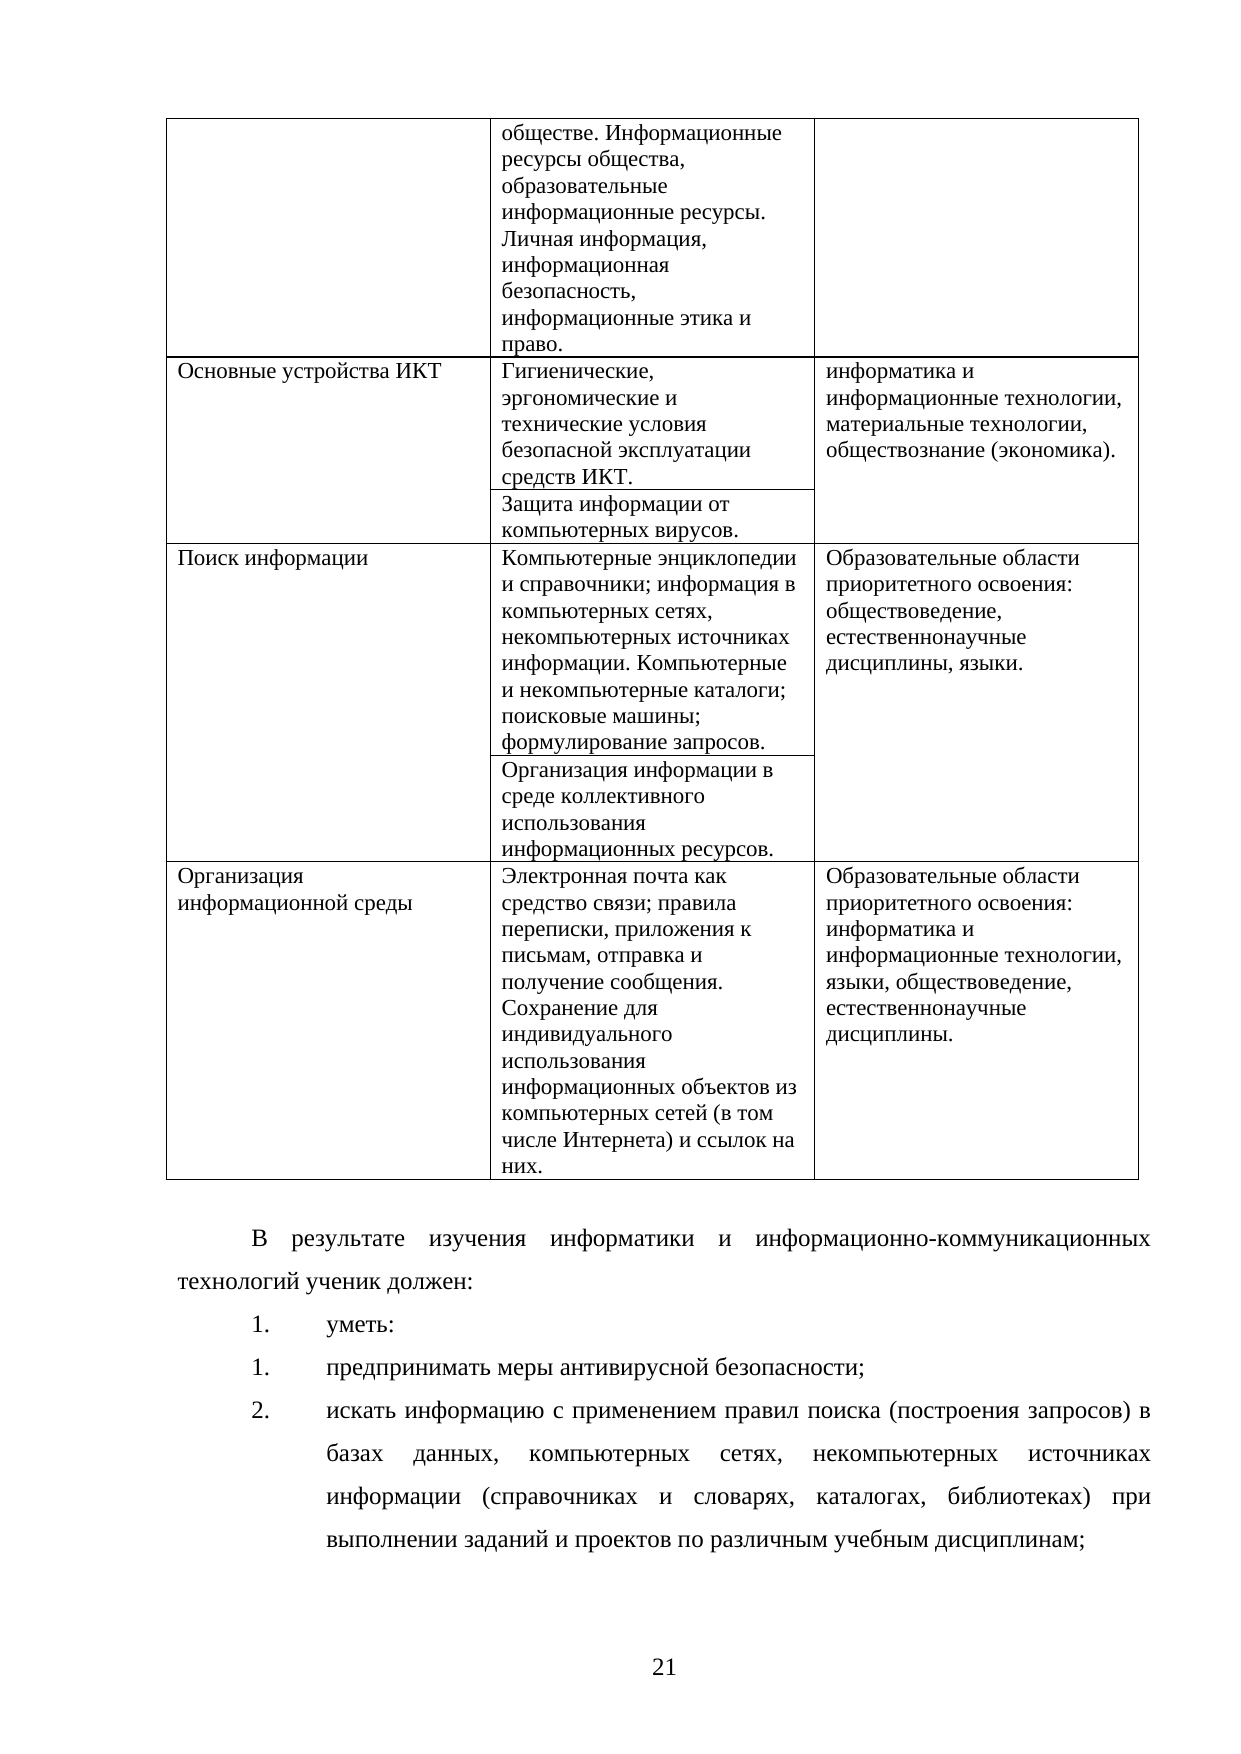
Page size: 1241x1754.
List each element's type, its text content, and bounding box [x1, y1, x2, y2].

table_cell Гигиенические, эргономические и технические условия безопасной эксплуатации средств ИКТ. [491, 358, 814, 489]
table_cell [491, 119, 814, 356]
list искать информацию с применением правил поиска (построения запросов) в базах данных, компьютерных сетях, некомпьютерных источниках информации (справочниках и словарях, каталогах, библиотеках) при выполнении заданий и проектов по различным учебным дисциплинам; [251, 1395, 1152, 1553]
table_cell Образовательные области приоритетного освоения: информатика и информационные технологии, языки, обществоведение, естественнонаучные дисциплины. [815, 862, 1138, 1178]
table_cell Компьютерные энциклопедии и справочники; информация в компьютерных сетях, некомпьютерных источниках информации. Компьютерные и некомпьютерные каталоги; поисковые машины; формулирование запросов. [491, 544, 814, 755]
list уметь: [251, 1309, 1152, 1338]
table_cell [815, 119, 1138, 356]
table_cell Поиск информации [167, 544, 490, 861]
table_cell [167, 119, 490, 356]
table_cell информатика и информационные технологии, материальные технологии, обществознание (экономика). [815, 358, 1138, 543]
table_cell Основные устройства ИКТ [167, 358, 490, 543]
table_cell Организация информации в среде коллективного использования информационных ресурсов. [491, 756, 814, 861]
table_cell Образовательные области приоритетного освоения: обществоведение, естественнонаучные дисциплины, языки. [815, 544, 1138, 861]
text В результате изучения информатики и информационно-коммуникационных технологий ученик должен: [177, 1223, 1152, 1294]
table_cell Организация информационной среды [167, 862, 490, 1178]
list предпринимать меры антивирусной безопасности; [251, 1352, 1152, 1381]
table_cell Электронная почта как средство связи; правила переписки, приложения к письмам, отправка и получение сообщения. Сохранение для индивидуального использования информационных объектов из компьютерных сетей (в том числе Интернета) и ссылок на них. [491, 862, 814, 1178]
table_cell Защита информации от компьютерных вирусов. [491, 490, 814, 543]
